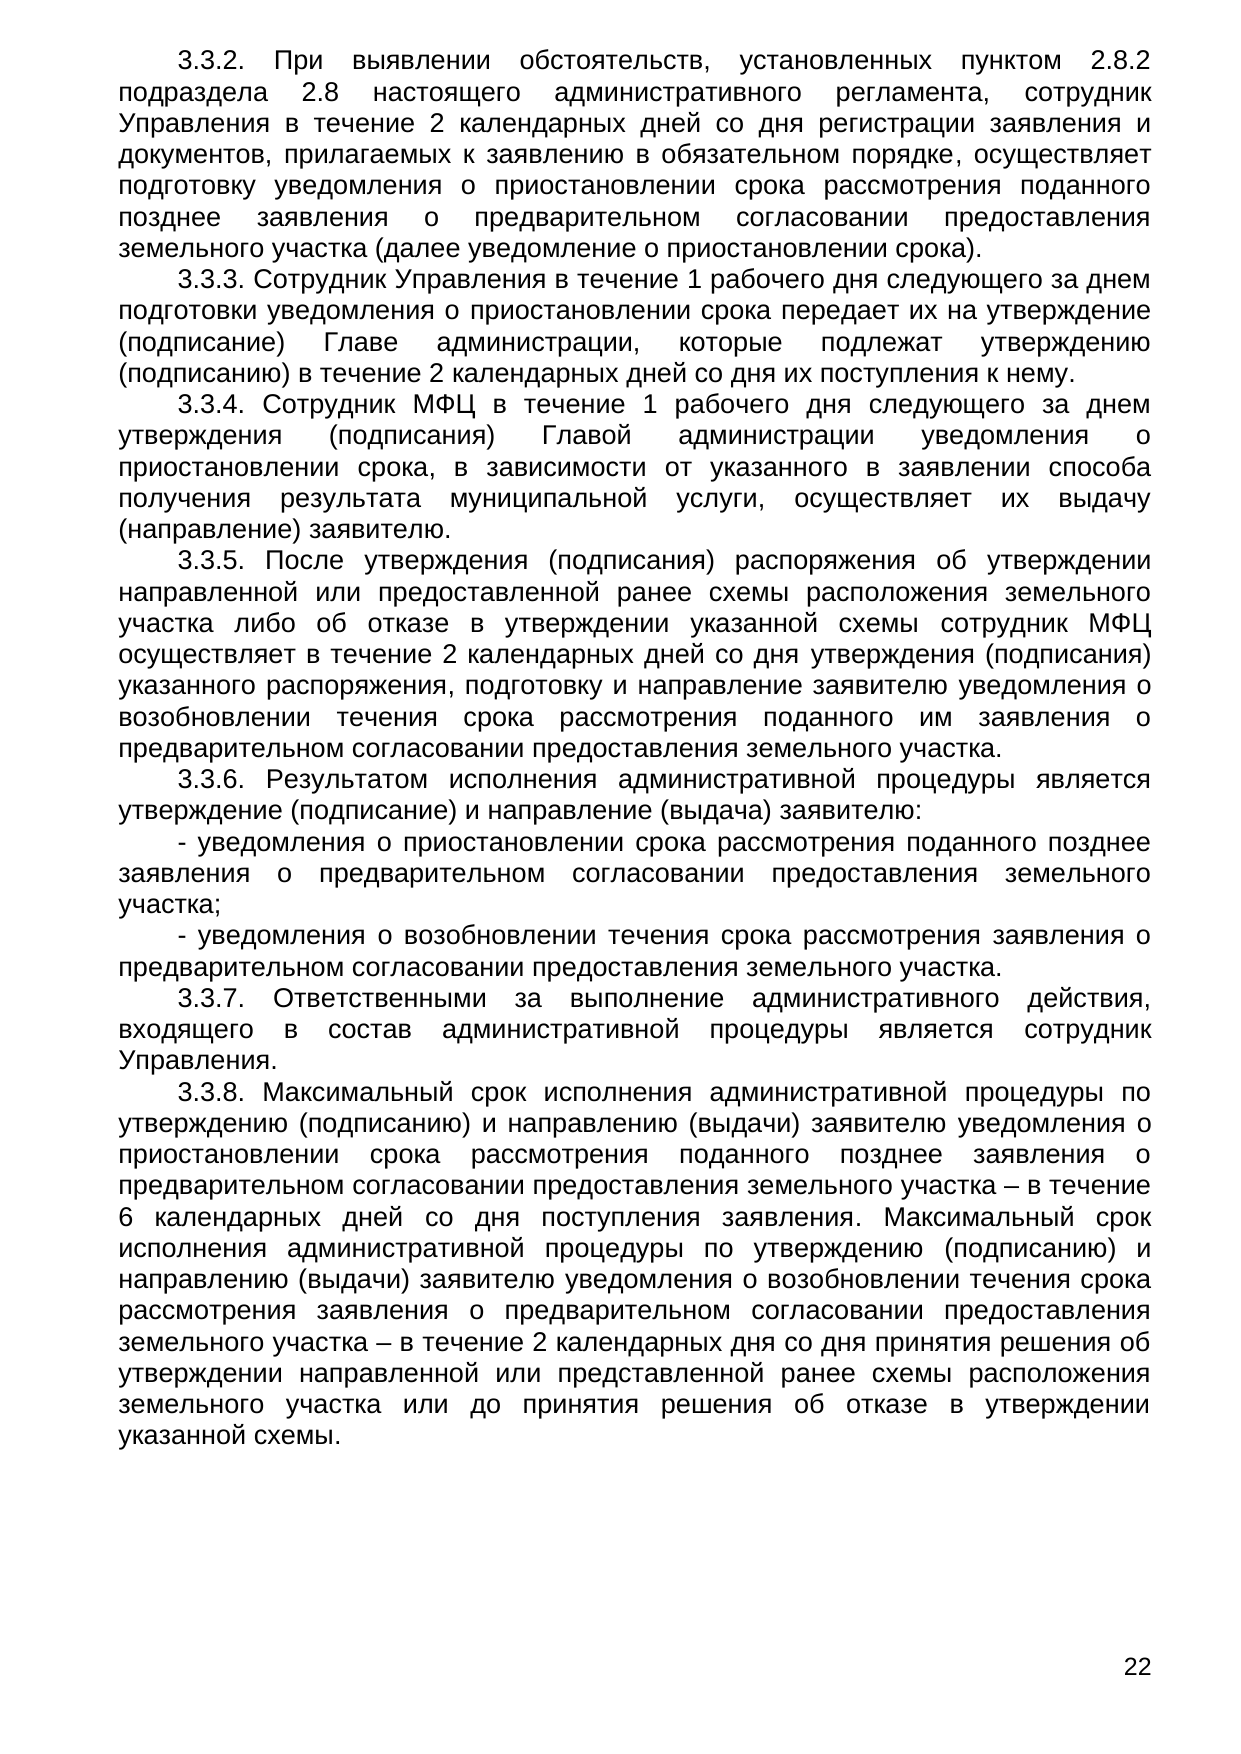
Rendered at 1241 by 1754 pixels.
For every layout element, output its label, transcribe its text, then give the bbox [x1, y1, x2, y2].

text 3.3.6. Результатом исполнения административной процедуры является утверждение (подписание) и направление (выдача) заявителю: [118, 763, 1152, 826]
text 3.3.3. Сотрудник Управления в течение 1 рабочего дня следующего за днем подготовки уведомления о приостановлении срока передает их на утверждение (подписание) Главе администрации, которые подлежат утверждению (подписанию) в течение 2 календарных дней со дня их поступления к нему. [118, 263, 1152, 388]
text - уведомления о приостановлении срока рассмотрения поданного позднее заявления о предварительном согласовании предоставления земельного участка; [118, 826, 1152, 919]
text 3.3.7. Ответственными за выполнение административного действия, входящего в состав административной процедуры является сотрудник Управления. [118, 982, 1152, 1076]
text 3.3.4. Сотрудник МФЦ в течение 1 рабочего дня следующего за днем утверждения (подписания) Главой администрации уведомления о приостановлении срока, в зависимости от указанного в заявлении способа получения результата муниципальной услуги, осуществляет их выдачу (направление) заявителю. [118, 388, 1152, 544]
text 3.3.2. При выявлении обстоятельств, установленных пунктом 2.8.2 подраздела 2.8 настоящего административного регламента, сотрудник Управления в течение 2 календарных дней со дня регистрации заявления и документов, прилагаемых к заявлению в обязательном порядке, осуществляет подготовку уведомления о приостановлении срока рассмотрения поданного позднее заявления о предварительном согласовании предоставления земельного участка (далее уведомление о приостановлении срока). [118, 44, 1152, 263]
text 3.3.8. Максимальный срок исполнения административной процедуры по утверждению (подписанию) и направлению (выдачи) заявителю уведомления о приостановлении срока рассмотрения поданного позднее заявления о предварительном согласовании предоставления земельного участка – в течение 6 календарных дней со дня поступления заявления. Максимальный срок исполнения административной процедуры по утверждению (подписанию) и направлению (выдачи) заявителю уведомления о возобновлении течения срока рассмотрения заявления о предварительном согласовании предоставления земельного участка – в течение 2 календарных дня со дня принятия решения об утверждении направленной или представленной ранее схемы расположения земельного участка или до принятия решения об отказе в утверждении указанной схемы. [118, 1076, 1152, 1451]
text 3.3.5. После утверждения (подписания) распоряжения об утверждении направленной или предоставленной ранее схемы расположения земельного участка либо об отказе в утверждении указанной схемы сотрудник МФЦ осуществляет в течение 2 календарных дней со дня утверждения (подписания) указанного распоряжения, подготовку и направление заявителю уведомления о возобновлении течения срока рассмотрения поданного им заявления о предварительном согласовании предоставления земельного участка. [118, 544, 1152, 763]
text - уведомления о возобновлении течения срока рассмотрения заявления о предварительном согласовании предоставления земельного участка. [118, 919, 1152, 982]
